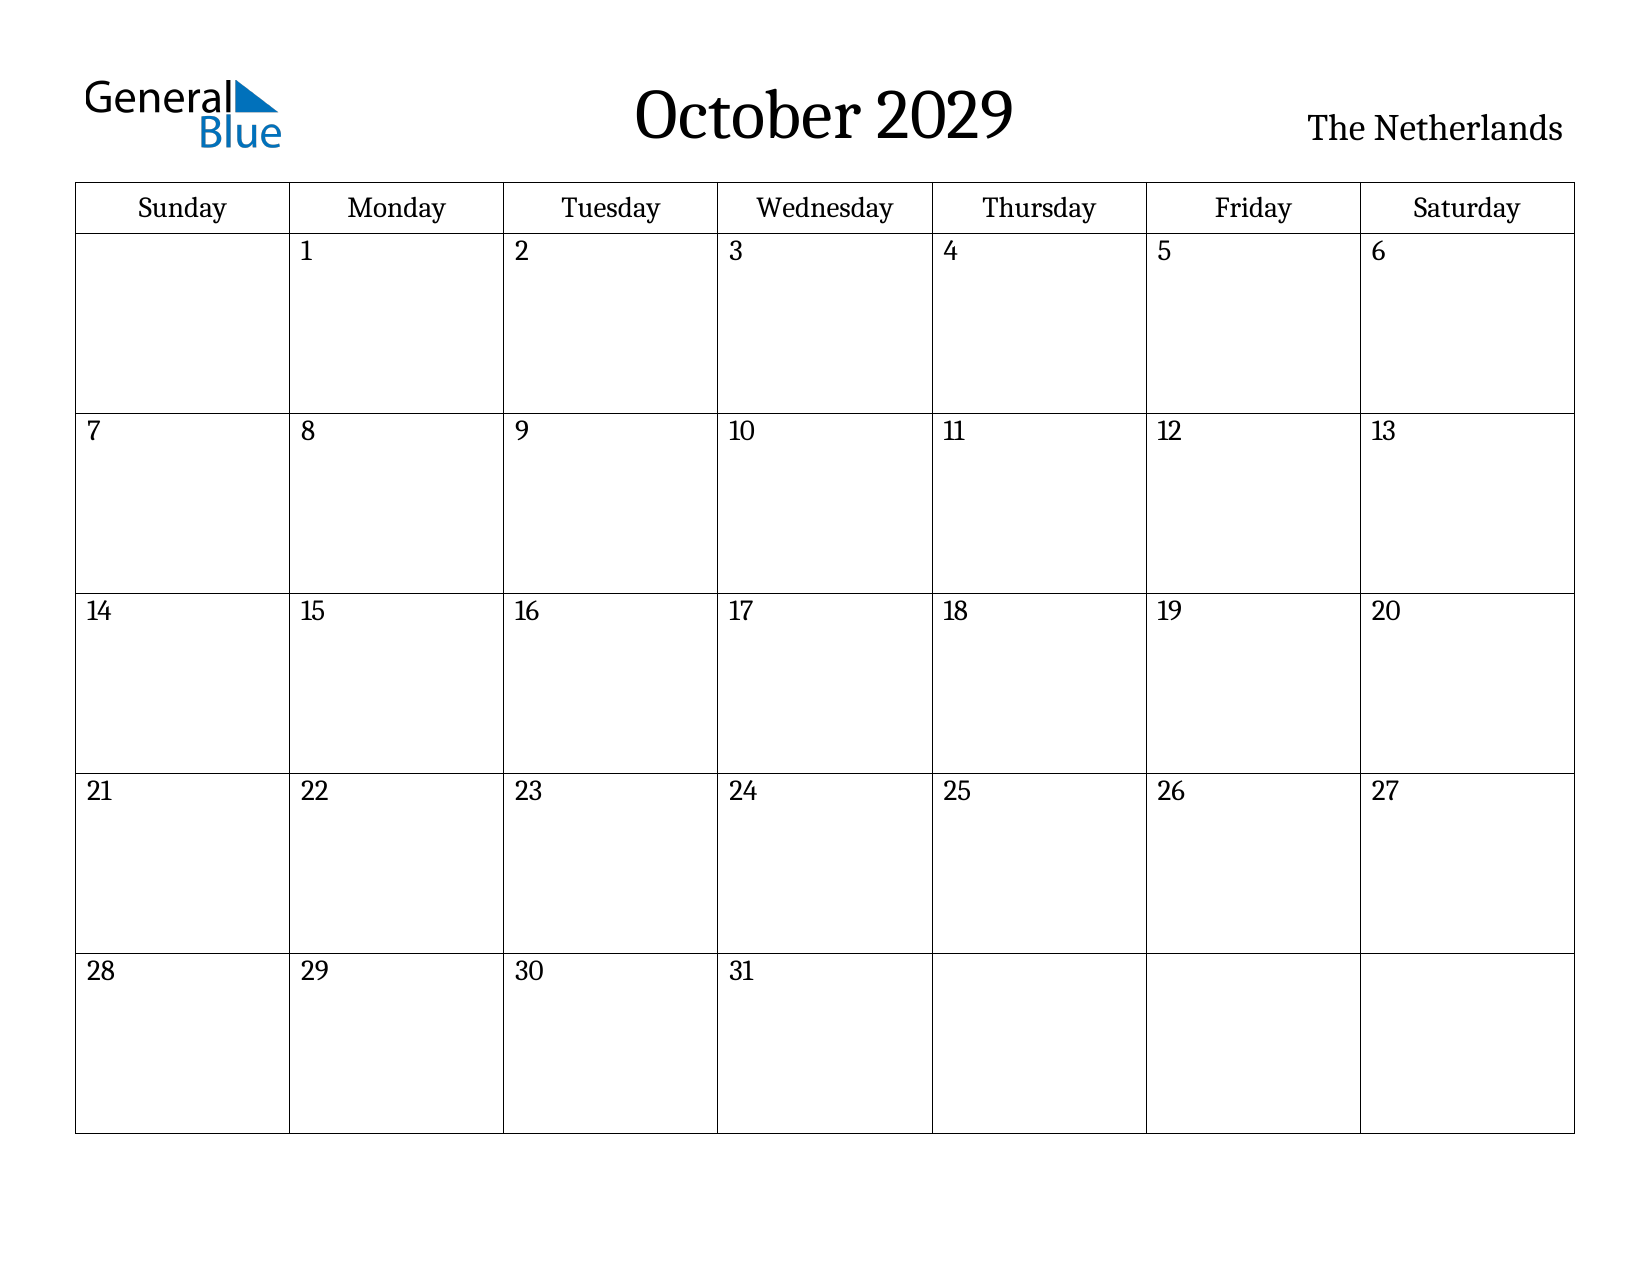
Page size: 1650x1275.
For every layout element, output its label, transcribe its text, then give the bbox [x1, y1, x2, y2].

table_cell [933, 808, 1146, 953]
table_cell 18 [933, 594, 1146, 627]
table_cell 23 [504, 774, 717, 807]
picture [86, 80, 281, 148]
table_cell [933, 988, 1146, 1133]
table_cell Wednesday [718, 183, 932, 233]
table_cell [718, 988, 932, 1133]
table_cell 20 [1361, 594, 1574, 627]
table_cell [718, 627, 932, 773]
table_cell 6 [1361, 234, 1574, 267]
table_cell 8 [290, 414, 503, 447]
table_cell [933, 267, 1146, 413]
table_cell [933, 448, 1146, 593]
table_cell 28 [76, 954, 289, 987]
table_cell 4 [933, 234, 1146, 267]
table_cell 22 [290, 774, 503, 807]
table_cell [1147, 267, 1360, 413]
table_cell 12 [1147, 414, 1360, 447]
table_cell 19 [1147, 594, 1360, 627]
table_cell 7 [76, 414, 289, 447]
table_cell 1 [290, 234, 503, 267]
table_cell [718, 808, 932, 953]
table_cell [933, 954, 1146, 987]
table_cell 3 [718, 234, 932, 267]
table_cell [504, 627, 717, 773]
table_cell [1361, 988, 1574, 1133]
table_cell [1147, 954, 1360, 987]
table_cell [504, 267, 717, 413]
table_cell [1361, 954, 1574, 987]
table_cell 24 [718, 774, 932, 807]
table_cell [1361, 627, 1574, 773]
table_cell 13 [1361, 414, 1574, 447]
table_cell 25 [933, 774, 1146, 807]
table_cell [1147, 988, 1360, 1133]
table_cell 10 [718, 414, 932, 447]
table_cell [76, 267, 289, 413]
table_cell 29 [290, 954, 503, 987]
table_cell [504, 448, 717, 593]
table_cell Thursday [933, 183, 1146, 233]
table_cell 26 [1147, 774, 1360, 807]
table_cell [718, 448, 932, 593]
table_header October 2029 [504, 75, 1146, 182]
table_cell Friday [1147, 183, 1360, 233]
table_cell 2 [504, 234, 717, 267]
table_cell 27 [1361, 774, 1574, 807]
table_cell [290, 627, 503, 773]
table_cell [290, 808, 503, 953]
table_cell Sunday [76, 183, 289, 233]
table_cell [76, 448, 289, 593]
table_cell 30 [504, 954, 717, 987]
table_cell [718, 267, 932, 413]
table_cell [76, 988, 289, 1133]
table_cell 21 [76, 774, 289, 807]
table_cell [76, 808, 289, 953]
table_cell [1147, 448, 1360, 593]
table_cell 17 [718, 594, 932, 627]
table_cell [504, 808, 717, 953]
table_cell 16 [504, 594, 717, 627]
table_cell [1361, 808, 1574, 953]
table_cell [1361, 267, 1574, 413]
table_cell [504, 988, 717, 1133]
table_cell Tuesday [504, 183, 717, 233]
table_cell 5 [1147, 234, 1360, 267]
table_cell [76, 627, 289, 773]
table_cell [1147, 808, 1360, 953]
table_cell Saturday [1361, 183, 1574, 233]
table_cell [1147, 627, 1360, 773]
table_header The Netherlands [1146, 75, 1574, 182]
table_cell [1361, 448, 1574, 593]
table_cell [933, 627, 1146, 773]
table_cell [290, 448, 503, 593]
table_cell 11 [933, 414, 1146, 447]
table_cell 9 [504, 414, 717, 447]
table_cell [290, 267, 503, 413]
table_cell 15 [290, 594, 503, 627]
table_cell 14 [76, 594, 289, 627]
table_cell [76, 234, 289, 267]
table_cell [290, 988, 503, 1133]
table_header [76, 75, 503, 182]
table_cell 31 [718, 954, 932, 987]
table_cell Monday [290, 183, 503, 233]
